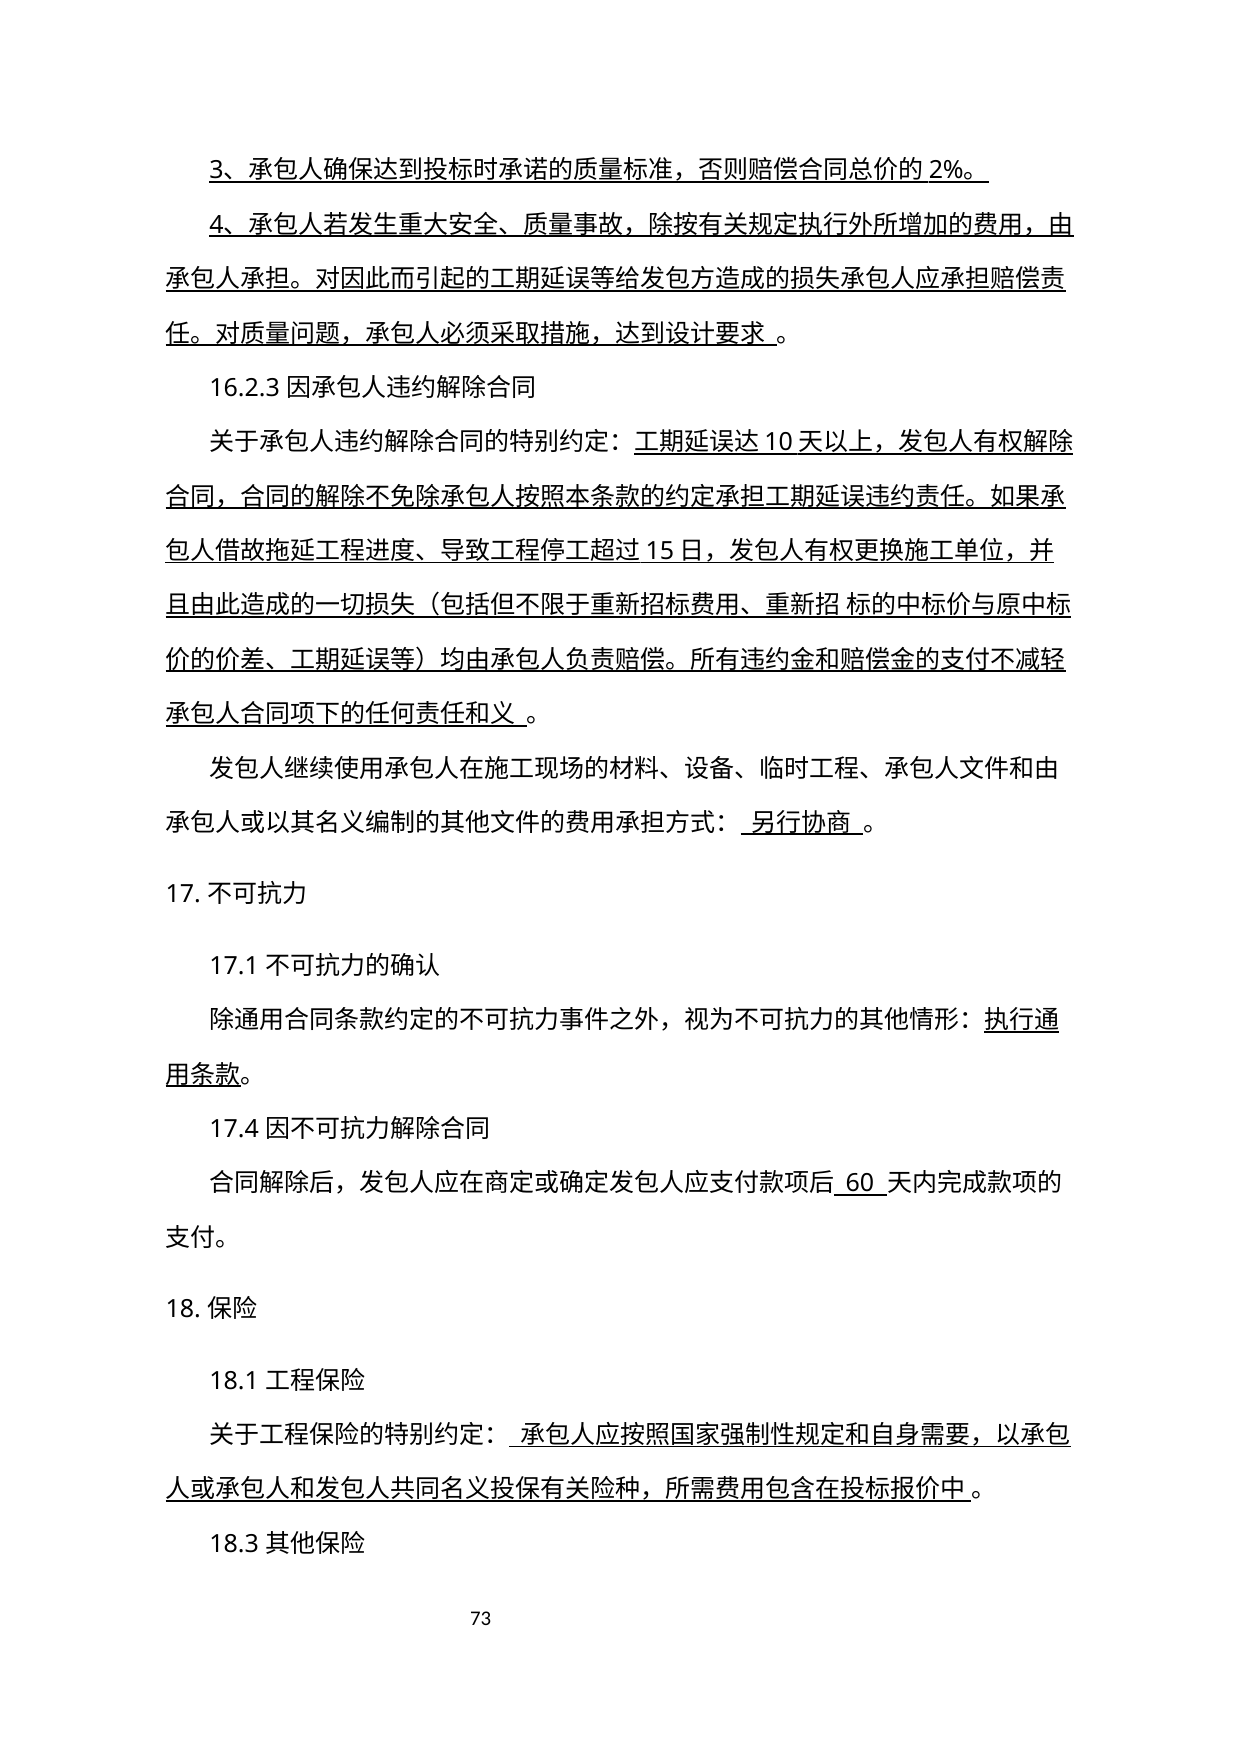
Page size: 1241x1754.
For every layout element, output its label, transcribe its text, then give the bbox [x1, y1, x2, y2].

text 18. 保险 [165, 1289, 1075, 1325]
text 除通用合同条款约定的不可抗力事件之外，视为不可抗力的其他情形：执行通用条款。 [165, 1000, 1075, 1090]
text 4、承包人若发生重大安全、质量事故，除按有关规定执行外所增加的费用，由承包人承担。对因此而引起的工期延误等给发包方造成的损失承包人应承担赔偿责任。对质量问题，承包人必须采取措施，达到设计要求 。 [165, 204, 1075, 349]
text 关于承包人违约解除合同的特别约定：工期延误达10天以上，发包人有权解除合同，合同的解除不免除承包人按照本条款的约定承担工期延误违约责任。如果承包人借故拖延工程进度、导致工程停工超过15日，发包人有权更换施工单位，并且由此造成的一切损失（包括但不限于重新招标费用、重新招 标的中标价与原中标价的价差、工期延误等）均由承包人负责赔偿。所有违约金和赔偿金的支付不减轻承包人合同项下的任何责任和义 。 [165, 422, 1075, 730]
text 17.4 因不可抗力解除合同 [165, 1108, 1075, 1145]
text 3、承包人确保达到投标时承诺的质量标准，否则赔偿合同总价的2%。 [165, 150, 1075, 186]
text 18.1 工程保险 [165, 1360, 1075, 1396]
text 17. 不可抗力 [165, 874, 1075, 910]
text 18.3 其他保险 [165, 1523, 1075, 1559]
text 16.2.3 因承包人违约解除合同 [165, 367, 1075, 404]
text 合同解除后，发包人应在商定或确定发包人应支付款项后 60 天内完成款项的支付。 [165, 1163, 1075, 1253]
text 17.1 不可抗力的确认 [165, 945, 1075, 982]
text 发包人继续使用承包人在施工现场的材料、设备、临时工程、承包人文件和由承包人或以其名义编制的其他文件的费用承担方式： 另行协商 。 [165, 748, 1075, 839]
text 关于工程保险的特别约定： 承包人应按照国家强制性规定和自身需要，以承包人或承包人和发包人共同名义投保有关险种，所需费用包含在投标报价中 。 [165, 1414, 1075, 1505]
